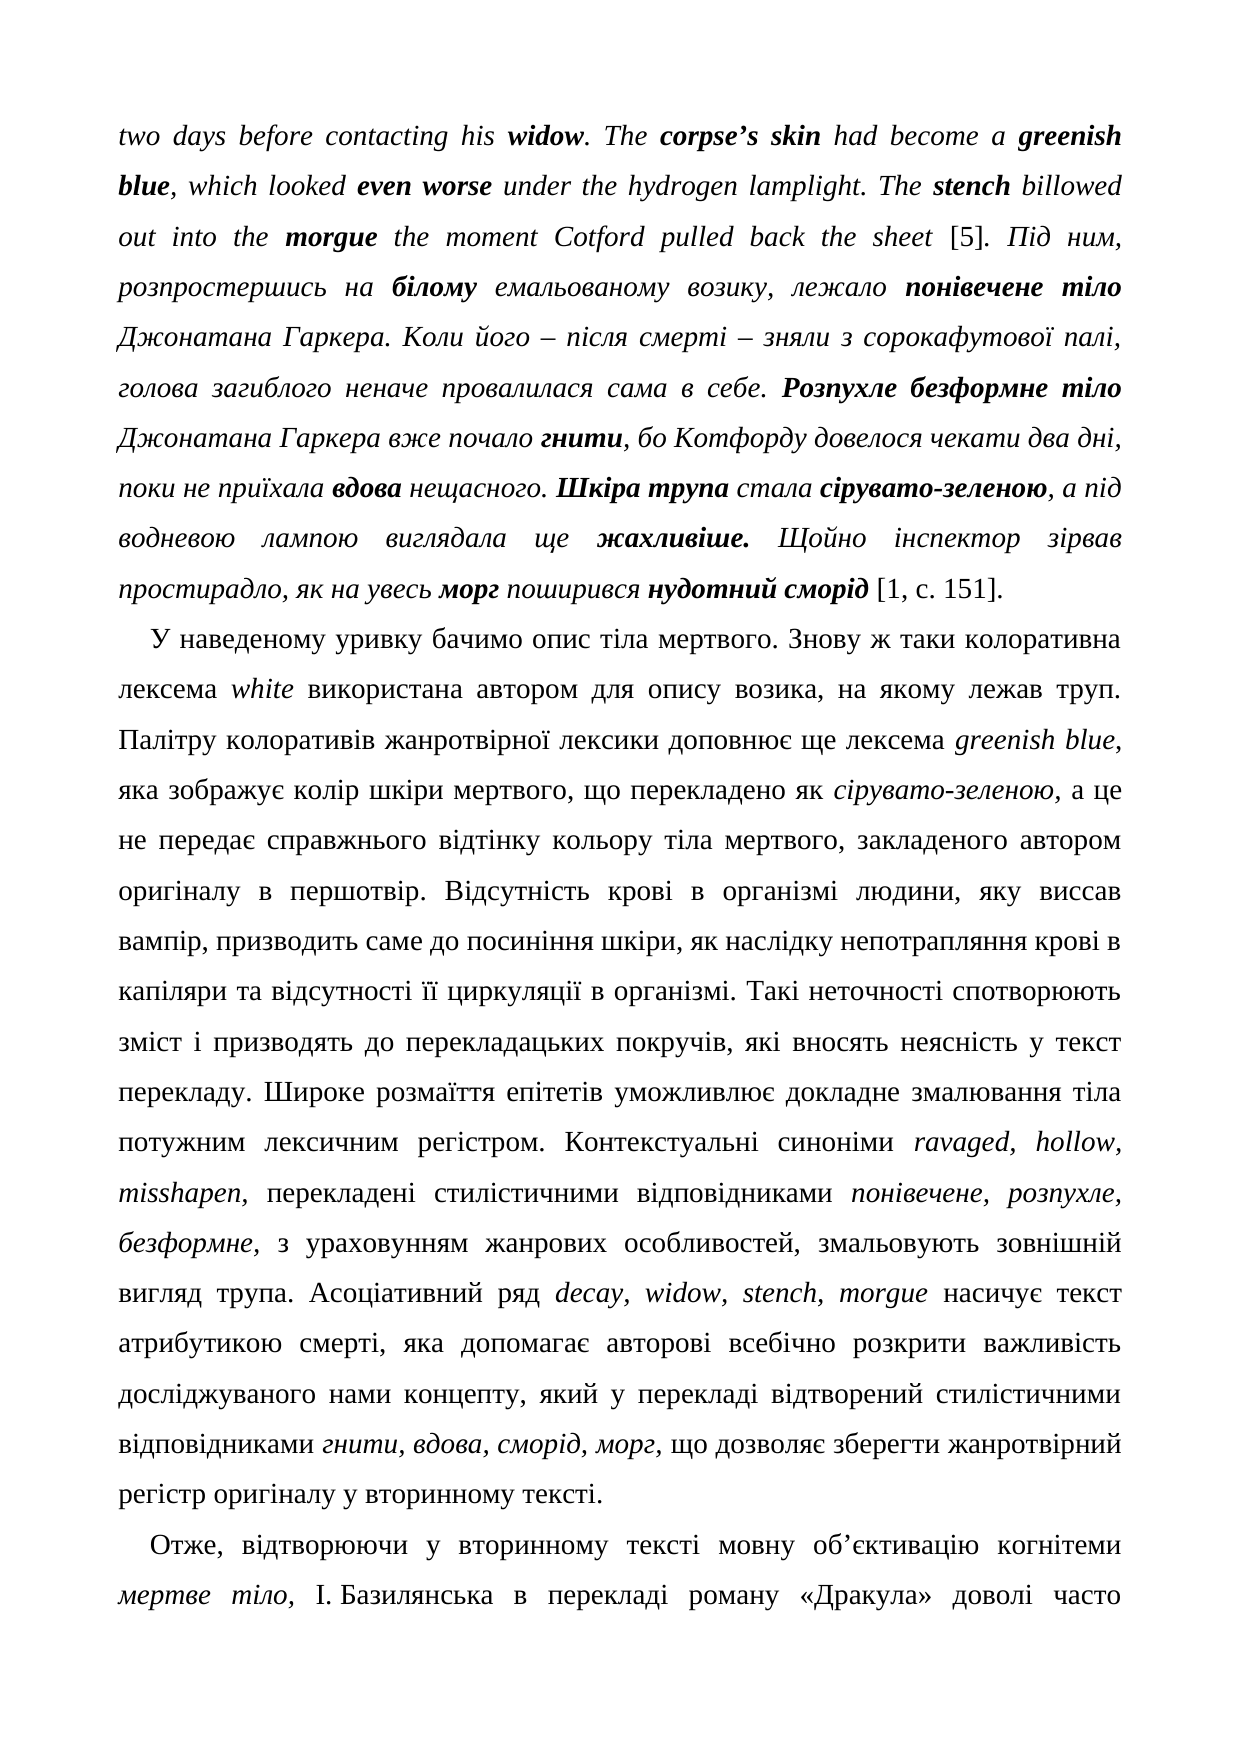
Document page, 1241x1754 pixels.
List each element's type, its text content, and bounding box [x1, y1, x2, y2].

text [118, 118, 1122, 604]
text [118, 1527, 1122, 1611]
text У наведеному уривку бачимо опис тіла мертвого. Знову ж таки колоративна лексема white використана автором для опису возика, на якому лежав труп. Палітру колоративів жанротвірної лексики доповнює ще лексема greenish blue, яка зображує колір шкіри мертвого, що перекладено як сірувато-зеленою, а це не передає справжнього відтінку кольору тіла мертвого, закладеного автором оригіналу в першотвір. Відсутність крові в організмі людини, яку виссав вампір, призводить саме до посиніння шкіри, як наслідку непотрапляння крові в капіляри та відсутності її циркуляції в організмі. Такі неточності спотворюють зміст і призводять до перекладацьких покручів, які вносять неясність у текст перекладу. Широке розмаїття епітетів уможливлює докладне змалювання тіла потужним лексичним регістром. Контекстуальні синоніми ravaged, hollow, misshapen, перекладені стилістичними відповідниками понівечене, розпухле, безформне, з ураховунням жанрових особливостей, змальовують зовнішній вигляд трупа. Асоціативний ряд decay, widow, stench, morgue насичує текст атрибутикою смерті, яка допомагає авторові всебічно розкрити важливість досліджуваного нами концепту, який у перекладі відтворений стилістичними відповідниками гнити, вдова, сморід, морг, що дозволяє зберегти жанротвірний регістр оригіналу у вторинному тексті. [118, 621, 1122, 1510]
